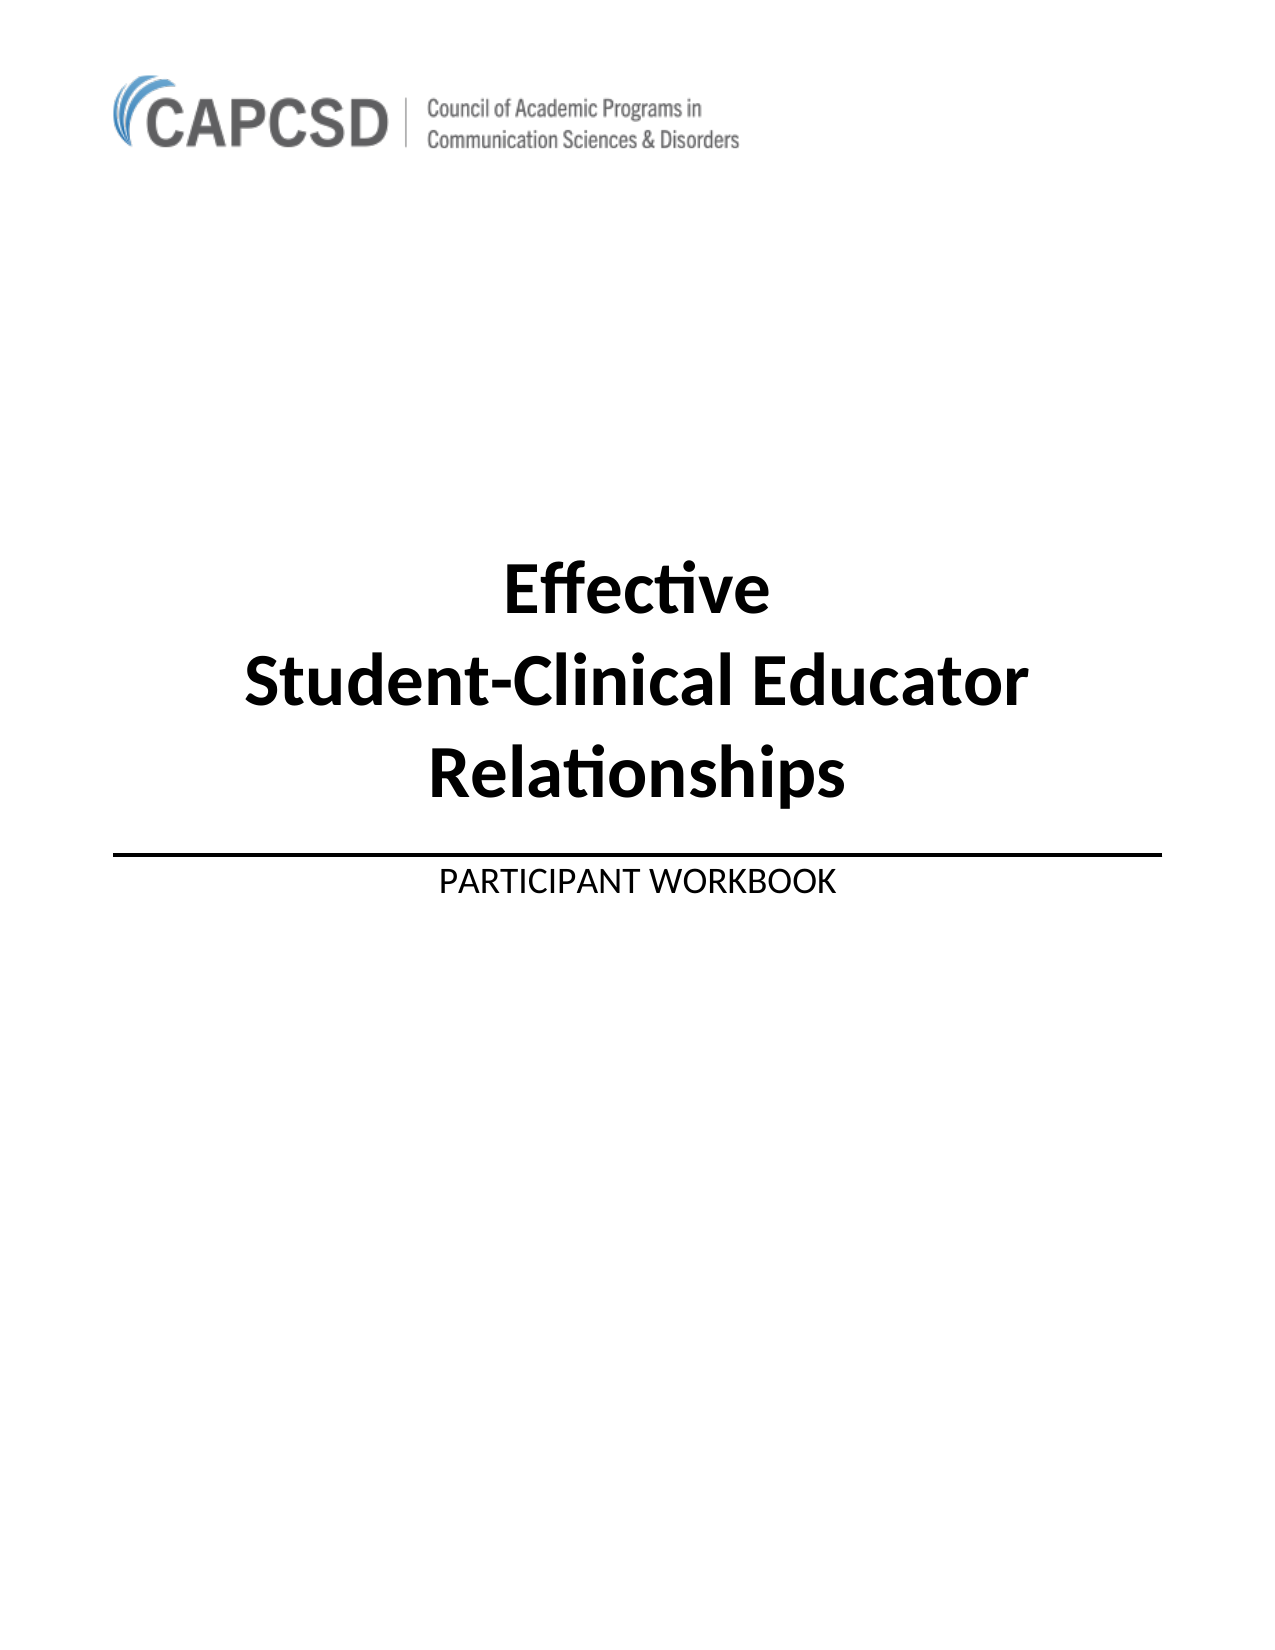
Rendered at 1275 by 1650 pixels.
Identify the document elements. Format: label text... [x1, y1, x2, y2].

text Student-Clinical Educator Relationships [112, 633, 1162, 816]
text PARTICIPANT WORKBOOK [112, 857, 1162, 902]
picture [112, 75, 740, 150]
text Effective [112, 541, 1162, 633]
